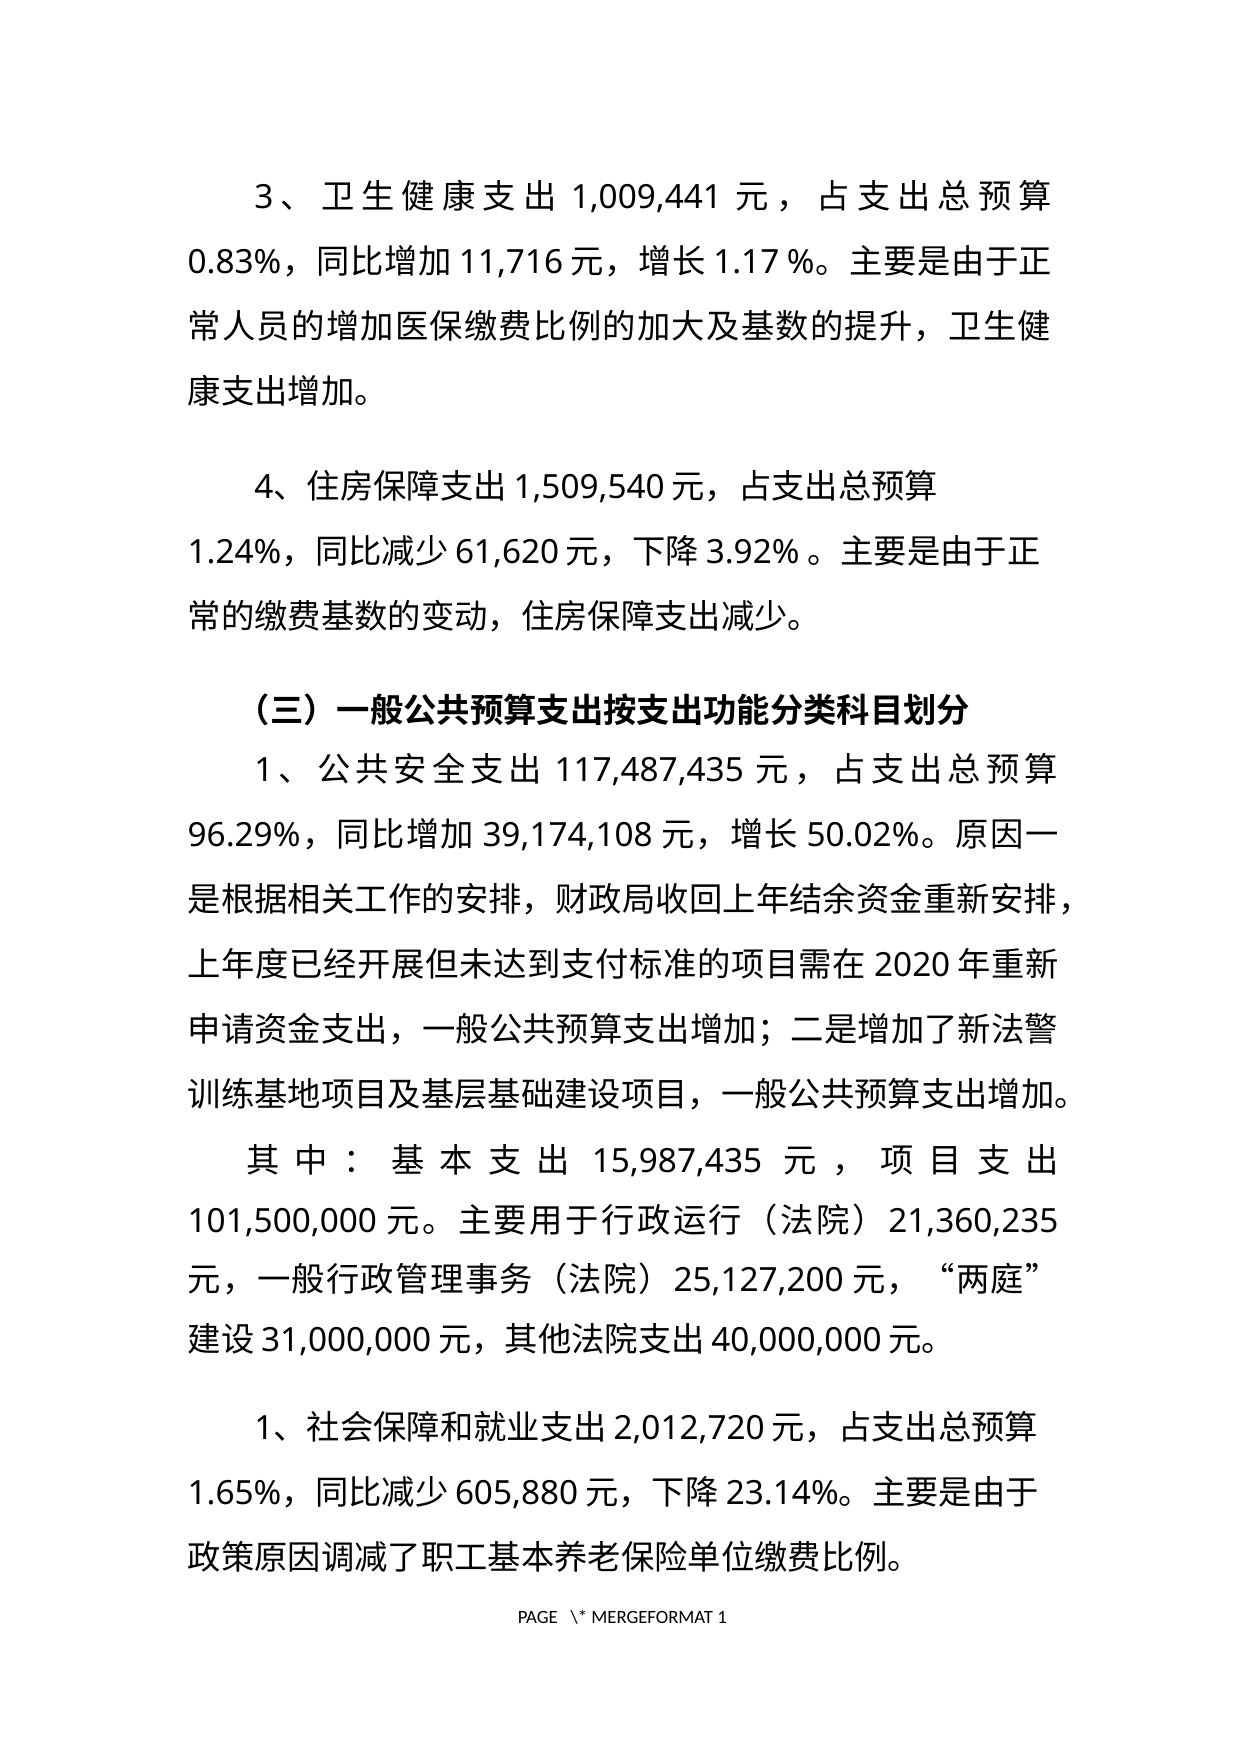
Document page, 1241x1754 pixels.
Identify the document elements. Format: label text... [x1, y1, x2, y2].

text 其中：基本支出15,987,435元，项目支出101,500,000元。主要用于行政运行（法院）21,360,235元，一般行政管理事务（法院）25,127,200元，“两庭”建设31,000,000元，其他法院支出40,000,000元。 [187, 1125, 1059, 1363]
text 1、公共安全支出117,487,435元，占支出总预算96.29%，同比增加39,174,108元，增长50.02%。原因一是根据相关工作的安排，财政局收回上年结余资金重新安排，上年度已经开展但未达到支付标准的项目需在2020年重新申请资金支出，一般公共预算支出增加；二是增加了新法警训练基地项目及基层基础建设项目，一般公共预算支出增加。 [187, 735, 1059, 1125]
text 4、住房保障支出1,509,540元，占支出总预算1.24%，同比减少61,620元，下降3.92% 。主要是由于正常的缴费基数的变动，住房保障支出减少。 [187, 451, 1053, 646]
list 社会保障和就业支出2,012,720元，占支出总预算1.65%，同比减少605,880元，下降 23.14%。主要是由于政策原因调减了职工基本养老保险单位缴费比例。 [187, 1392, 1053, 1587]
text 3、卫生健康支出1,009,441元，占支出总预算0.83%，同比增加11,716元，增长1.17 %。主要是由于正常人员的增加医保缴费比例的加大及基数的提升，卫生健康支出增加。 [187, 162, 1053, 422]
list （三）一般公共预算支出按支出功能分类科目划分 [187, 675, 1059, 735]
